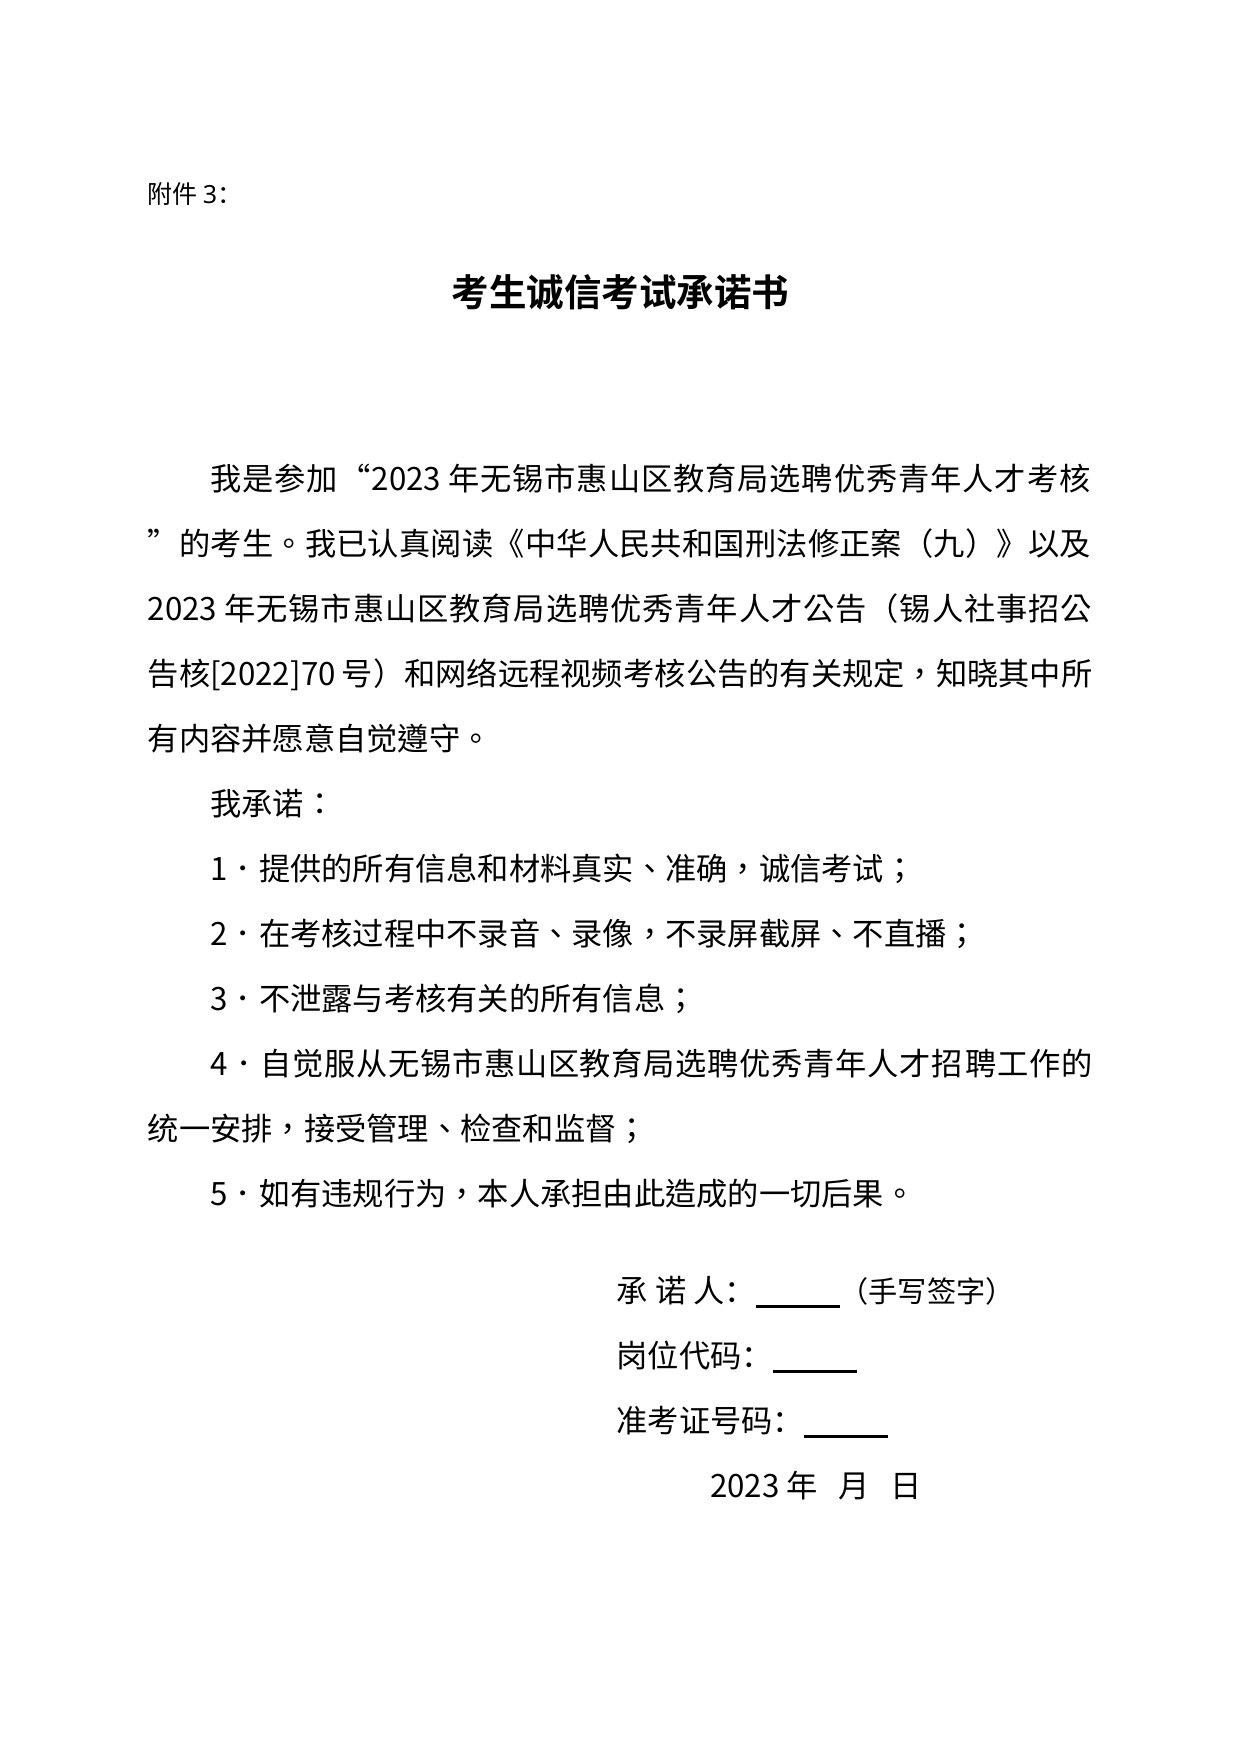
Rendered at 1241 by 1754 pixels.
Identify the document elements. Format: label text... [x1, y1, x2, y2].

text 2023年 月 日 [148, 1452, 1092, 1517]
text 考生诚信考试承诺书 [148, 258, 1092, 323]
text 准考证号码： [148, 1387, 1092, 1452]
text 5．如有违规行为，本人承担由此造成的一切后果。 [148, 1159, 1092, 1224]
text 1．提供的所有信息和材料真实、准确，诚信考试； [148, 834, 1092, 899]
text 承 诺 人： （手写签字） [148, 1257, 1092, 1322]
text 4．自觉服从无锡市惠山区教育局选聘优秀青年人才招聘工作的统一安排，接受管理、检查和监督； [148, 1029, 1092, 1159]
text 岗位代码： [148, 1322, 1092, 1387]
text 我承诺： [148, 769, 1092, 834]
text 2．在考核过程中不录音、录像，不录屏截屏、不直播； [148, 899, 1092, 964]
text 3．不泄露与考核有关的所有信息； [148, 964, 1092, 1029]
text 我是参加“2023年无锡市惠山区教育局选聘优秀青年人才考核”的考生。我已认真阅读《中华人民共和国刑法修正案（九）》以及2023年无锡市惠山区教育局选聘优秀青年人才公告（锡人社事招公告核[2022]70号）和网络远程视频考核公告的有关规定，知晓其中所有内容并愿意自觉遵守。 [148, 444, 1092, 769]
text 附件3： [148, 161, 1092, 226]
